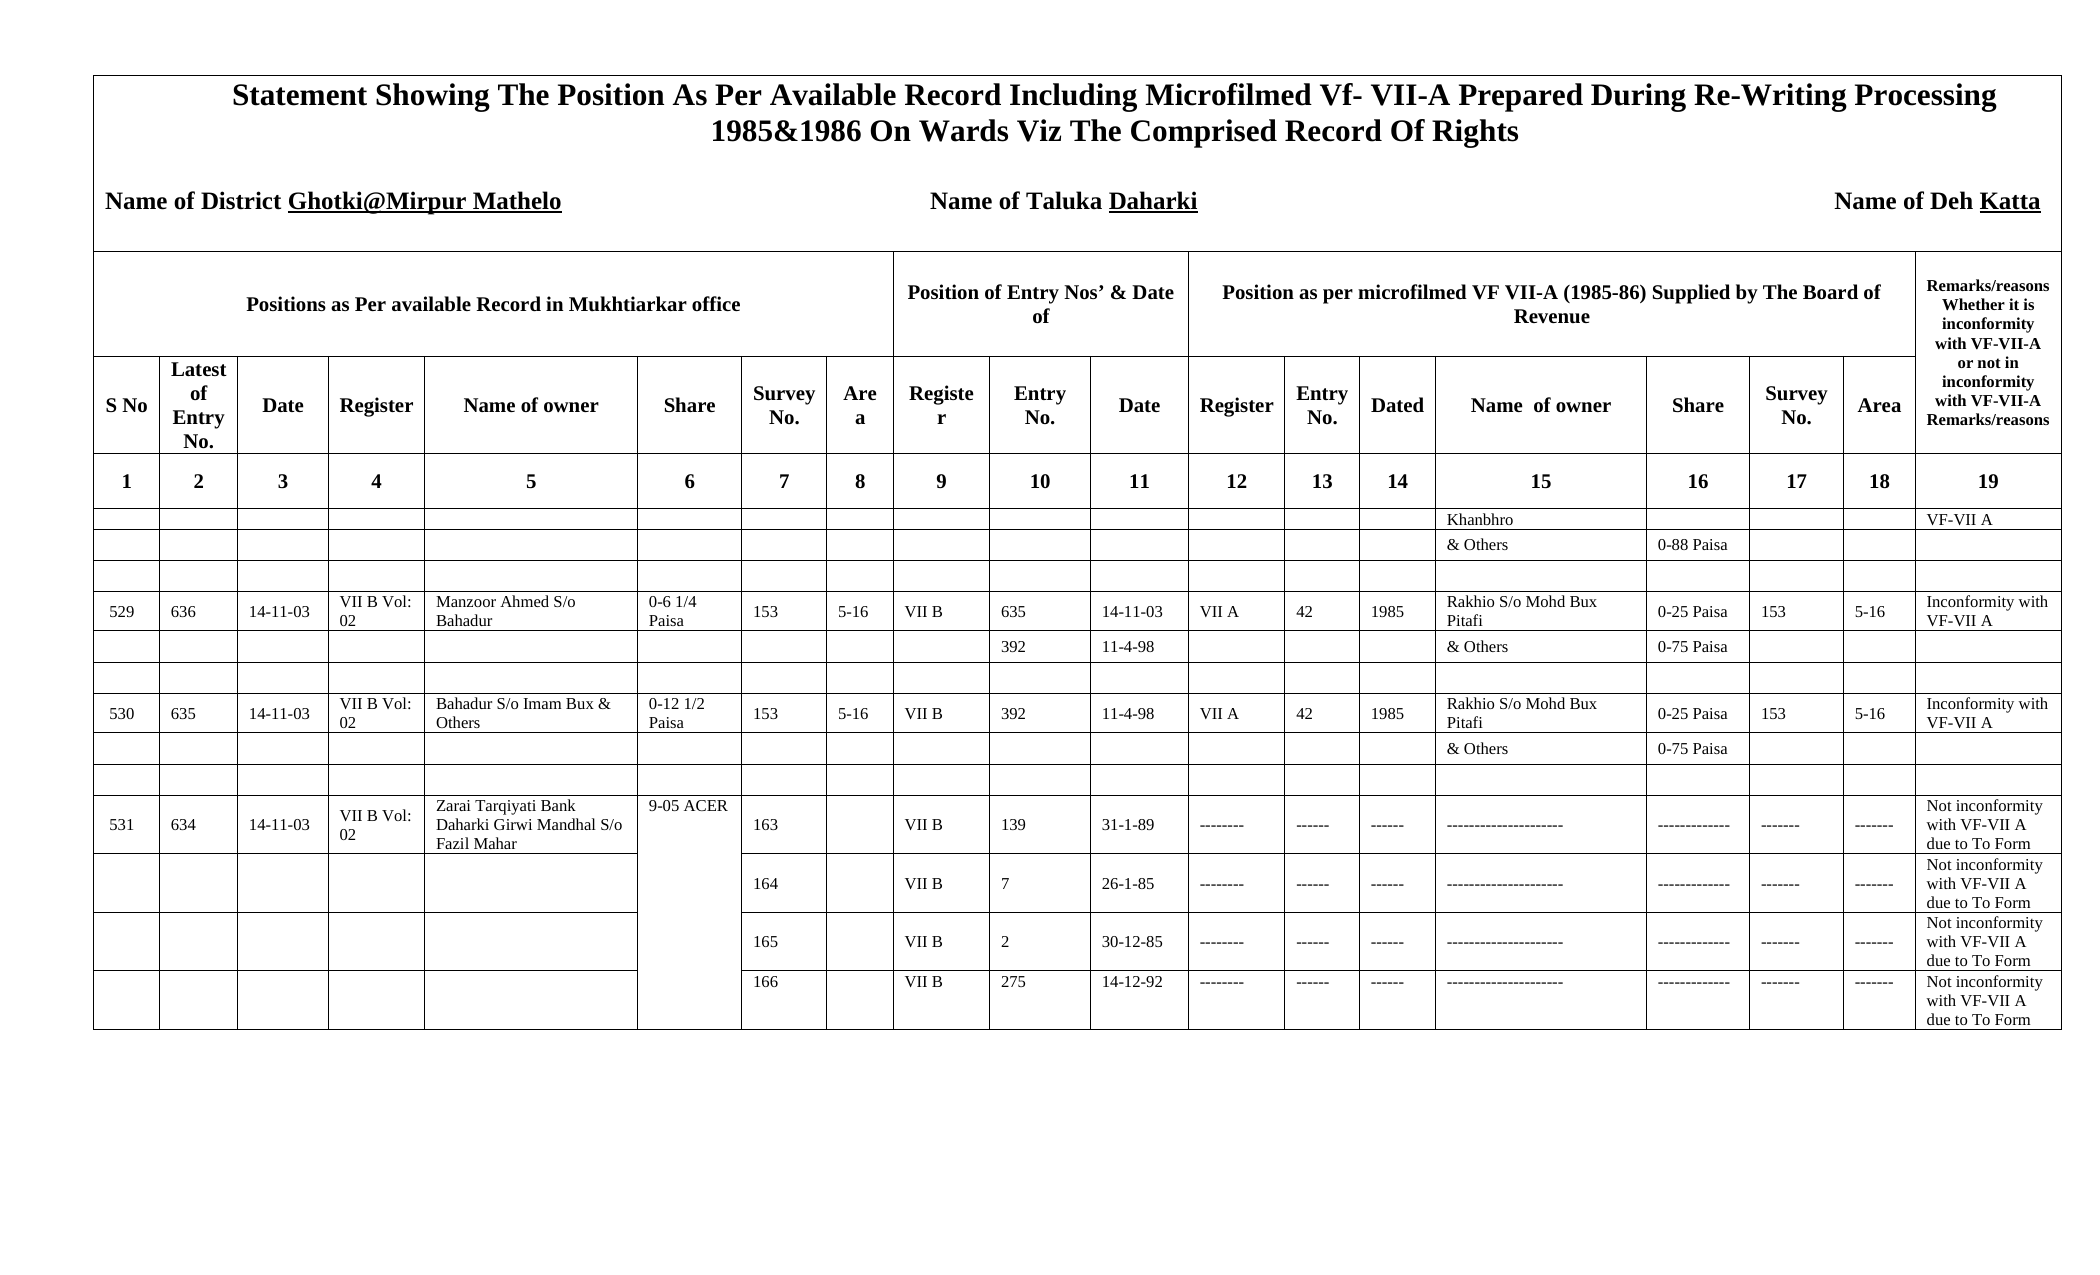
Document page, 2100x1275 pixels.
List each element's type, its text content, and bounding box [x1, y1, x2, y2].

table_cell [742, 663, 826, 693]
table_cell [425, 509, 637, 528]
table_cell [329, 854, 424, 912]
table_cell Entry No. [1285, 357, 1359, 453]
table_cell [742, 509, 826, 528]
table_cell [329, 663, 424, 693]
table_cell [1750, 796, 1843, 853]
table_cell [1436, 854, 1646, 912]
table_cell 12 [1189, 454, 1284, 508]
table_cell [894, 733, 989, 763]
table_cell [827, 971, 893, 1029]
table_cell 4 [329, 454, 424, 508]
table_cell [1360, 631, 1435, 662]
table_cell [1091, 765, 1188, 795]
table_cell 5 [425, 454, 637, 508]
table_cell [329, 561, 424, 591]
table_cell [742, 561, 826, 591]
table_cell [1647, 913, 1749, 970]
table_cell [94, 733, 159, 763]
table_cell 13 [1285, 454, 1359, 508]
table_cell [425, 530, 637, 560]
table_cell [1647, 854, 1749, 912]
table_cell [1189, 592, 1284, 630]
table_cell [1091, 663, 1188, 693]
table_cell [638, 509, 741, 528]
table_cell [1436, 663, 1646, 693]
table_cell 1 [94, 454, 159, 508]
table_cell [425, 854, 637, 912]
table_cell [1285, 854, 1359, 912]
table_cell 6 [638, 454, 741, 508]
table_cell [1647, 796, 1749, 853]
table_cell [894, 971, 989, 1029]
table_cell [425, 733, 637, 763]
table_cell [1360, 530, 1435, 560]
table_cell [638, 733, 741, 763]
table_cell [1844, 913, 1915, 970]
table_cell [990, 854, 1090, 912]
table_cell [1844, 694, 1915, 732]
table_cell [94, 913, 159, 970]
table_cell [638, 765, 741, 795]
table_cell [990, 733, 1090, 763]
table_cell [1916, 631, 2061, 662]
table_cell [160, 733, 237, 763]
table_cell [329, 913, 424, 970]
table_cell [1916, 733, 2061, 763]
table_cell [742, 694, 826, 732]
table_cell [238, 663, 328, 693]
table_cell Name of owner [425, 357, 637, 453]
table_cell 16 [1647, 454, 1749, 508]
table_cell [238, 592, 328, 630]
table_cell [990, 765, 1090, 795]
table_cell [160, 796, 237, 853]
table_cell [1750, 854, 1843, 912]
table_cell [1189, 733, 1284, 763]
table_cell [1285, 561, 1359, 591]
table_cell Entry No. [990, 357, 1090, 453]
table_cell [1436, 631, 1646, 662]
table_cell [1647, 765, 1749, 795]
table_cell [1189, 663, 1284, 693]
table_cell Survey No. [1750, 357, 1843, 453]
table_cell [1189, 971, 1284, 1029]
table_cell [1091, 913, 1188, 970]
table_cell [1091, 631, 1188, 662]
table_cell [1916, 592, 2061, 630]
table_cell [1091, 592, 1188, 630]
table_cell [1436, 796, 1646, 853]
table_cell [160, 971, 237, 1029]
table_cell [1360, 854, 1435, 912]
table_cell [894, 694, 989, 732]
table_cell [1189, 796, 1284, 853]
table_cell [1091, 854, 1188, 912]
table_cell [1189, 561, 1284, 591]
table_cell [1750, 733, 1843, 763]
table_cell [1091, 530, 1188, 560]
table_cell Date [238, 357, 328, 453]
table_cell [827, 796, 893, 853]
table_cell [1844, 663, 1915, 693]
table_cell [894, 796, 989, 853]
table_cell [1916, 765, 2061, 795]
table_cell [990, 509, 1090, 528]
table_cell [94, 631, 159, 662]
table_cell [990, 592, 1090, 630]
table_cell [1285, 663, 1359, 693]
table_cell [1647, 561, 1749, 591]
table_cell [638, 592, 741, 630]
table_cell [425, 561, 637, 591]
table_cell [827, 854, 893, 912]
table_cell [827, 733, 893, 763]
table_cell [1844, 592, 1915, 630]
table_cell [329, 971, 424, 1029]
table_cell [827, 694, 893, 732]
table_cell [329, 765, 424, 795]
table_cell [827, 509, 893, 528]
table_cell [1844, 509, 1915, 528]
table_cell Share [638, 357, 741, 453]
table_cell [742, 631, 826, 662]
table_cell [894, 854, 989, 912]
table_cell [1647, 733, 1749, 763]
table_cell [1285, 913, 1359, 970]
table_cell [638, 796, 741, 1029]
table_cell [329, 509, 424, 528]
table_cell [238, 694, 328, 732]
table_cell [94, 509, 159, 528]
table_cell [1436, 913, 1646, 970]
table_cell 8 [827, 454, 893, 508]
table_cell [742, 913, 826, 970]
table_cell S No [94, 357, 159, 453]
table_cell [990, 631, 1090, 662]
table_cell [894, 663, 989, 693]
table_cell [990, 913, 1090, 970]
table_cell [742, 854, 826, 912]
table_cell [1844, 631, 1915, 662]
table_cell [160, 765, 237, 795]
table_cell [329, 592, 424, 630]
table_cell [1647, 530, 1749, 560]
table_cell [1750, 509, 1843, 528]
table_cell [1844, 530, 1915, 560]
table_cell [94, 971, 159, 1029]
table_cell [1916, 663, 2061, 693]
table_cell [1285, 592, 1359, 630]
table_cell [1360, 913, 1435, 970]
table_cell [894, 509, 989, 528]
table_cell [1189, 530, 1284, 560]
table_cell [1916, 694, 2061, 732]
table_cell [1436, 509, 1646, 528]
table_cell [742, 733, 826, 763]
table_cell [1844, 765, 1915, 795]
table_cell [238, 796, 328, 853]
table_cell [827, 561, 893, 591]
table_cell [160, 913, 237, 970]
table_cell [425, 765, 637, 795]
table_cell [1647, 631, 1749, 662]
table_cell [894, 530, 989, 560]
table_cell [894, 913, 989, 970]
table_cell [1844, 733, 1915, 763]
table_cell 7 [742, 454, 826, 508]
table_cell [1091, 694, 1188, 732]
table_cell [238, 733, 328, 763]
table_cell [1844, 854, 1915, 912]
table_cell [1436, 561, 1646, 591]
table_cell 17 [1750, 454, 1843, 508]
table_cell 15 [1436, 454, 1646, 508]
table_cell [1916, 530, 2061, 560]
table_cell Area [827, 357, 893, 453]
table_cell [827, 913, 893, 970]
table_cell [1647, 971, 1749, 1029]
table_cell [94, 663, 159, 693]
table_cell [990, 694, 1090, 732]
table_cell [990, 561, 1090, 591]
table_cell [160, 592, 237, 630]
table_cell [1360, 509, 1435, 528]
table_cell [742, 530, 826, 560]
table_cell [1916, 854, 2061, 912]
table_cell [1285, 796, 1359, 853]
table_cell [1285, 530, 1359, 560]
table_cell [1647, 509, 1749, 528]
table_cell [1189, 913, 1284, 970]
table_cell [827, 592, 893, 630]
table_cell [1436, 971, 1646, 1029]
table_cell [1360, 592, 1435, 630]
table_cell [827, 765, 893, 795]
table_cell Positions as Per available Record in Mukhtiarkar office [94, 252, 893, 356]
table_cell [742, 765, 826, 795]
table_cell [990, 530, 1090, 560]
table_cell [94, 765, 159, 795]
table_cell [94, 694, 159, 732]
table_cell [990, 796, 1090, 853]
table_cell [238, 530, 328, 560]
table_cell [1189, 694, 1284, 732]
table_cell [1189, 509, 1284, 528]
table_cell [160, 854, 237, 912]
table_cell 19 [1916, 454, 2061, 508]
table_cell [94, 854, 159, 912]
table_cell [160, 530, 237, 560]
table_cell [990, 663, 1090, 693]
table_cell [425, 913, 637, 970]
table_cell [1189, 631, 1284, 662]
table_cell Date [1091, 357, 1188, 453]
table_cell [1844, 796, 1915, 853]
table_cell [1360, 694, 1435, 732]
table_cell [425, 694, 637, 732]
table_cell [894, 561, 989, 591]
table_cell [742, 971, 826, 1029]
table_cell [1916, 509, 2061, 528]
table_cell 11 [1091, 454, 1188, 508]
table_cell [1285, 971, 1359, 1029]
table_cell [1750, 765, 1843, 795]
table_cell Dated [1360, 357, 1435, 453]
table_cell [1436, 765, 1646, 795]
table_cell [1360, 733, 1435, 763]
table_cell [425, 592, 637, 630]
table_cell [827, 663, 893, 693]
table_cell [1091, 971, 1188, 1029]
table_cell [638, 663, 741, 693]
table_cell Position as per microfilmed VF VII-A (1985-86) Supplied by The Board of Revenue [1189, 252, 1915, 356]
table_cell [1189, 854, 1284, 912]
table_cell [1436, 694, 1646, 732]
table_cell 18 [1844, 454, 1915, 508]
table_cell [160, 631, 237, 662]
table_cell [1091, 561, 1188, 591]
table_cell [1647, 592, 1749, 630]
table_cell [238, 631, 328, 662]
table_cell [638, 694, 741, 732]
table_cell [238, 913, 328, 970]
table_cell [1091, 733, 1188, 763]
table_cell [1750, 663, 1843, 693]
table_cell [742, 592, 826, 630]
table_cell Register [329, 357, 424, 453]
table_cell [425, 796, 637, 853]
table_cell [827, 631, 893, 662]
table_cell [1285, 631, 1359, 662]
table_cell Name of owner [1436, 357, 1646, 453]
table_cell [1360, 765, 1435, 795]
table_cell 9 [894, 454, 989, 508]
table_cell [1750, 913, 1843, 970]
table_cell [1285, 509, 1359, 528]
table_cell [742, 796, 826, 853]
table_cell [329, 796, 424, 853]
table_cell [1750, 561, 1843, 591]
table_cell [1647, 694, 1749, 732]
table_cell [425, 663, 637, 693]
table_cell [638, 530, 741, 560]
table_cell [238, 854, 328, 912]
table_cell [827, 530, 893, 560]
table_cell Share [1647, 357, 1749, 453]
table_cell Register [1189, 357, 1284, 453]
table_cell Survey No. [742, 357, 826, 453]
table_cell 3 [238, 454, 328, 508]
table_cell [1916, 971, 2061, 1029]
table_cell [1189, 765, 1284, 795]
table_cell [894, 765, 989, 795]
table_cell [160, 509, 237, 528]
table_header Statement Showing The Position As Per Available Record Including Microfilmed Vf- VII-A Prepared During Re-Writing Processing 1985&1986 On Wards Viz The Comprised Record Of Rights Name of District Ghotki@Mirpur Mathelo Name of Taluka Daharki Name of Deh Katta [94, 76, 2061, 251]
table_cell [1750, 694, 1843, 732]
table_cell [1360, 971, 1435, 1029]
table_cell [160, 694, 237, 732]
table_cell Latest of Entry No. [160, 357, 237, 453]
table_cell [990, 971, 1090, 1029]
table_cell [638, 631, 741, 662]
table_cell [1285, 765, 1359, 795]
table_cell Register [894, 357, 989, 453]
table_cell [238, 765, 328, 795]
table_cell Position of Entry Nos’ & Date of [894, 252, 1188, 356]
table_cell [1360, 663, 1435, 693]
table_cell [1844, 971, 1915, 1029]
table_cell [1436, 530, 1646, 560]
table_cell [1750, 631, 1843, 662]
table_cell Area [1844, 357, 1915, 453]
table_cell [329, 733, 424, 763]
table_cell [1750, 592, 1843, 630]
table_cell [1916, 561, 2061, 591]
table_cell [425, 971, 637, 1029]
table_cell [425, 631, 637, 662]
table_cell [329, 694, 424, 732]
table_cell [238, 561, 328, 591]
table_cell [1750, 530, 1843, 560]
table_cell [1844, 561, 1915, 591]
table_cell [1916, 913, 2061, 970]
table_cell Remarks/reasons Whether it is inconformity with VF-VII-A or not in inconformity with VF-VII-A Remarks/reasons [1916, 252, 2061, 453]
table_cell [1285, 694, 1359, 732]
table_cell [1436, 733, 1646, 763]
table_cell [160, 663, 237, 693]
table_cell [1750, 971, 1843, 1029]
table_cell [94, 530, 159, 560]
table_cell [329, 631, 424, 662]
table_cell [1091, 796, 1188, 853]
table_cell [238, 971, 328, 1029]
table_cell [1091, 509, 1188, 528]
table_cell 2 [160, 454, 237, 508]
table_cell 10 [990, 454, 1090, 508]
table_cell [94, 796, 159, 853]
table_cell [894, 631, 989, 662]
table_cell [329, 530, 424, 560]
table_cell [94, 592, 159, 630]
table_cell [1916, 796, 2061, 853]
table_cell 14 [1360, 454, 1435, 508]
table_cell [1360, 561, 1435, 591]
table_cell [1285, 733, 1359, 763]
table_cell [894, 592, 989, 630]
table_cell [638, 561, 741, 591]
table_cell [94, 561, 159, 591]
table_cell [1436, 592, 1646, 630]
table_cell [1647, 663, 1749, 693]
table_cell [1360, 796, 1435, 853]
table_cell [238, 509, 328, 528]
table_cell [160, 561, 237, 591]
